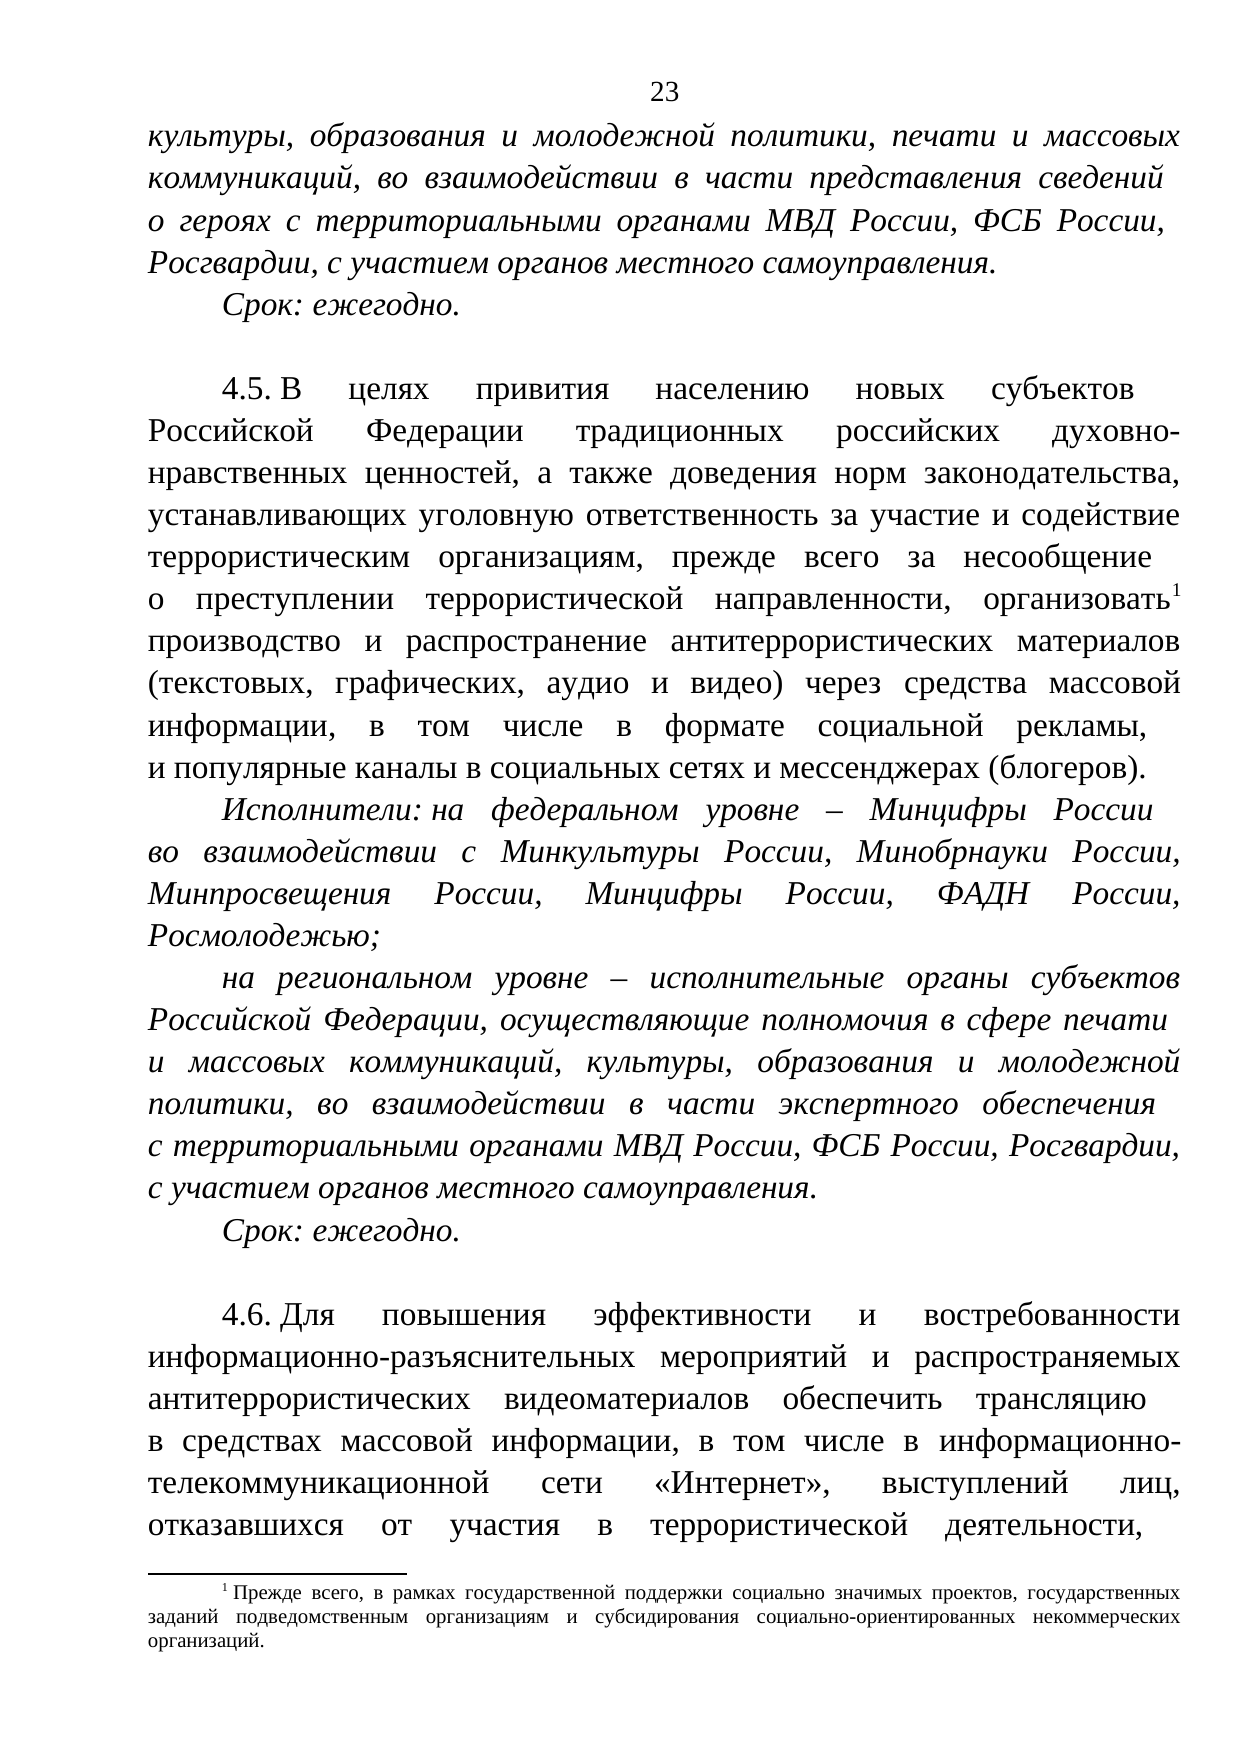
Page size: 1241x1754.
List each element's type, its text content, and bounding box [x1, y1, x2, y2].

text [148, 1294, 1181, 1543]
text на региональном уровне – исполнительные органы субъектов Российской Федерации, осуществляющие полномочия в сфере печати и массовых коммуникаций, культуры, образования и молодежной политики, во взаимодействии в части экспертного обеспечения с территориальными органами МВД России, ФСБ России, Росгвардии, с участием органов местного самоуправления. [148, 957, 1181, 1206]
text Исполнители: на федеральном уровне – Минцифры России во взаимодействии с Минкультуры России, Минобрнауки России, Минпросвещения России, Минцифры России, ФАДН России, Росмолодежью; [148, 789, 1181, 954]
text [148, 116, 1181, 280]
text Срок: ежегодно. [148, 1210, 1181, 1248]
text Срок: ежегодно. [148, 284, 1181, 322]
text 4.5. В целях привития населению новых субъектов Российской Федерации традиционных российских духовно-нравственных ценностей, а также доведения норм законодательства, устанавливающих уголовную ответственность за участие и содействие террористическим организациям, прежде всего за несообщение о преступлении террористической направленности, организовать производство и распространение антитеррористических материалов (текстовых, графических, аудио и видео) через средства массовой информации, в том числе в формате социальной рекламы, и популярные каналы в социальных сетях и мессенджерах (блогеров). [148, 368, 1181, 785]
